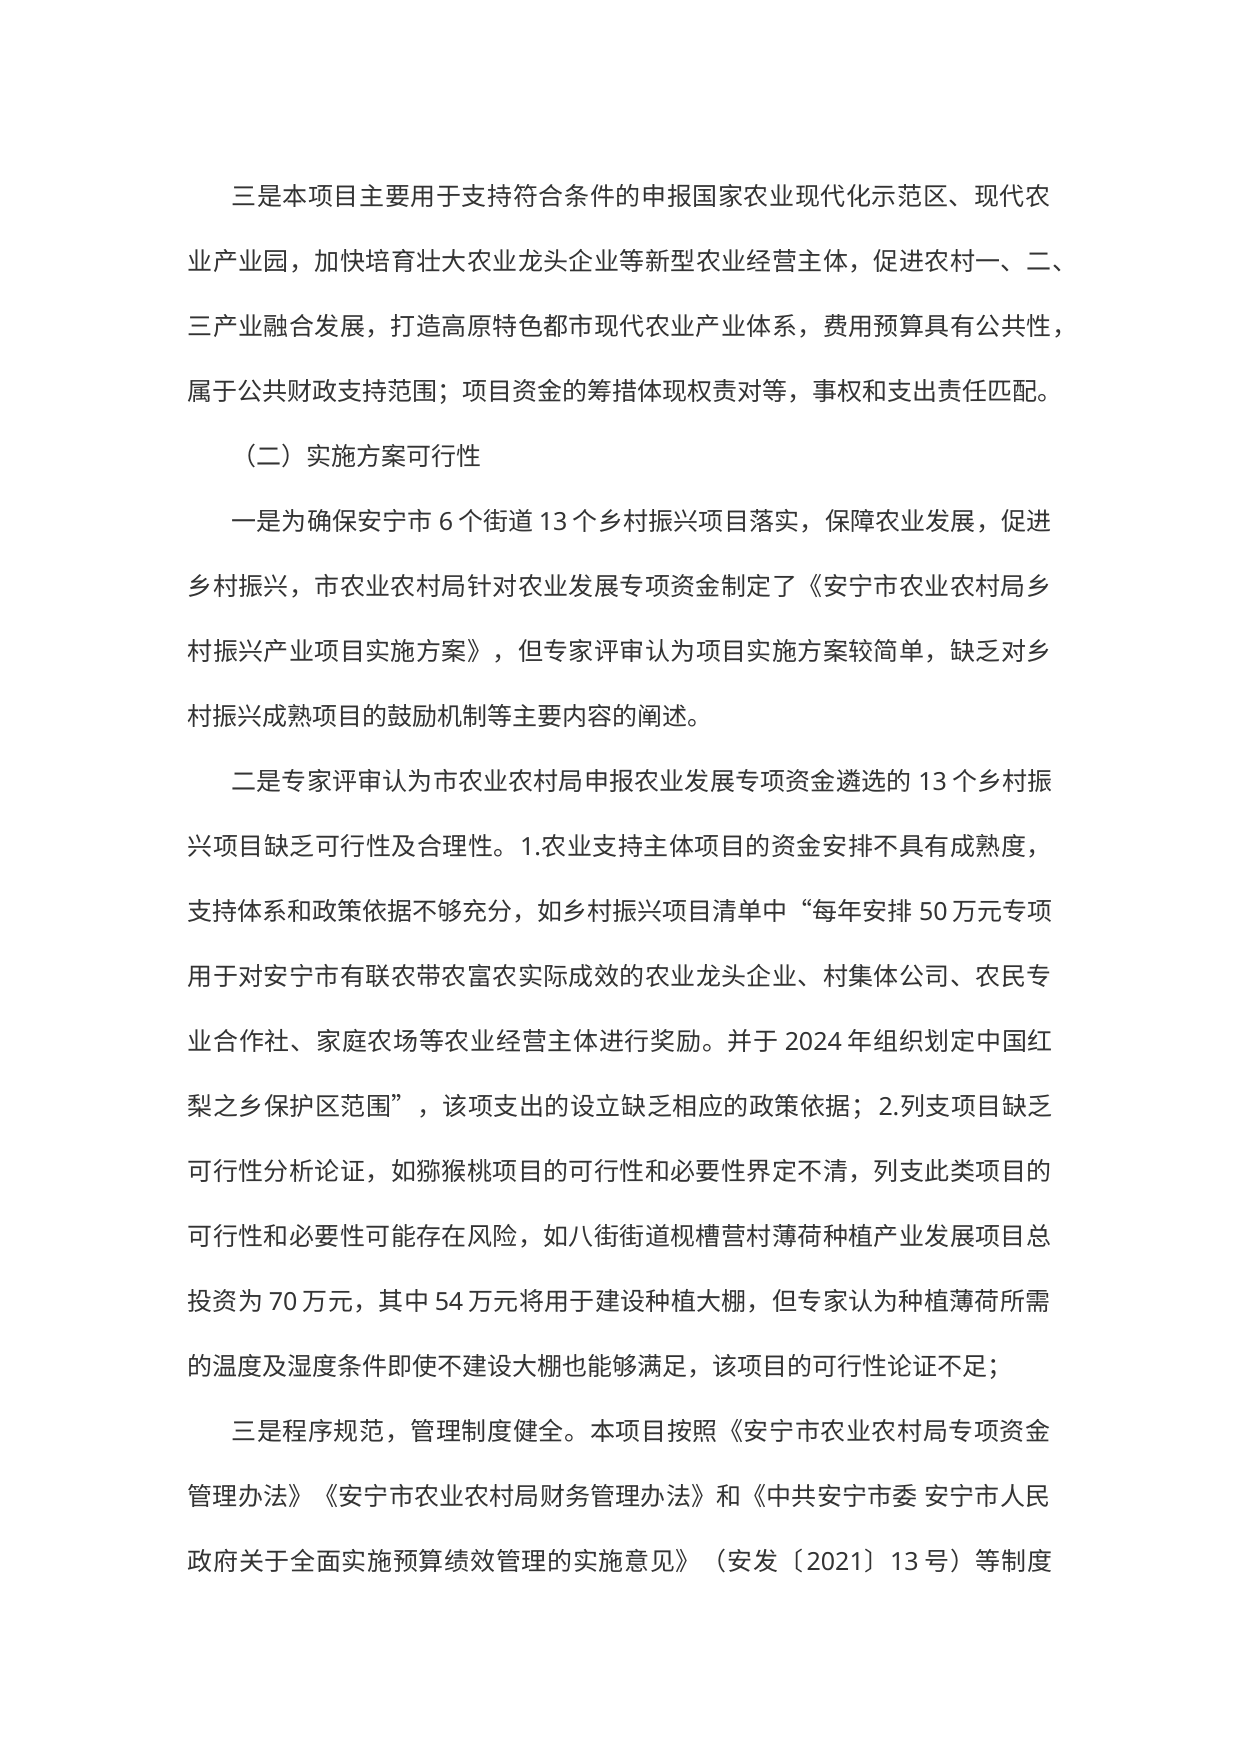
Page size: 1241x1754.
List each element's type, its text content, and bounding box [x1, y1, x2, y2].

text 一是为确保安宁市6个街道13个乡村振兴项目落实，保障农业发展，促进乡村振兴，市农业农村局针对农业发展专项资金制定了《安宁市农业农村局乡村振兴产业项目实施方案》，但专家评审认为项目实施方案较简单，缺乏对乡村振兴成熟项目的鼓励机制等主要内容的阐述。 [187, 487, 1053, 747]
text （二）实施方案可行性 [187, 422, 1053, 487]
text 三是本项目主要用于支持符合条件的申报国家农业现代化示范区、现代农业产业园，加快培育壮大农业龙头企业等新型农业经营主体，促进农村一、二、三产业融合发展，打造高原特色都市现代农业产业体系，费用预算具有公共性，属于公共财政支持范围；项目资金的筹措体现权责对等，事权和支出责任匹配。 [187, 162, 1053, 422]
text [187, 1397, 1053, 1592]
text 二是专家评审认为市农业农村局申报农业发展专项资金遴选的13个乡村振兴项目缺乏可行性及合理性。1.农业支持主体项目的资金安排不具有成熟度，支持体系和政策依据不够充分，如乡村振兴项目清单中“每年安排50万元专项用于对安宁市有联农带农富农实际成效的农业龙头企业、村集体公司、农民专业合作社、家庭农场等农业经营主体进行奖励。并于2024年组织划定中国红梨之乡保护区范围”，该项支出的设立缺乏相应的政策依据；2.列支项目缺乏可行性分析论证，如猕猴桃项目的可行性和必要性界定不清，列支此类项目的可行性和必要性可能存在风险，如八街街道枧槽营村薄荷种植产业发展项目总投资为70万元，其中54万元将用于建设种植大棚，但专家认为种植薄荷所需的温度及湿度条件即使不建设大棚也能够满足，该项目的可行性论证不足； [187, 747, 1053, 1397]
